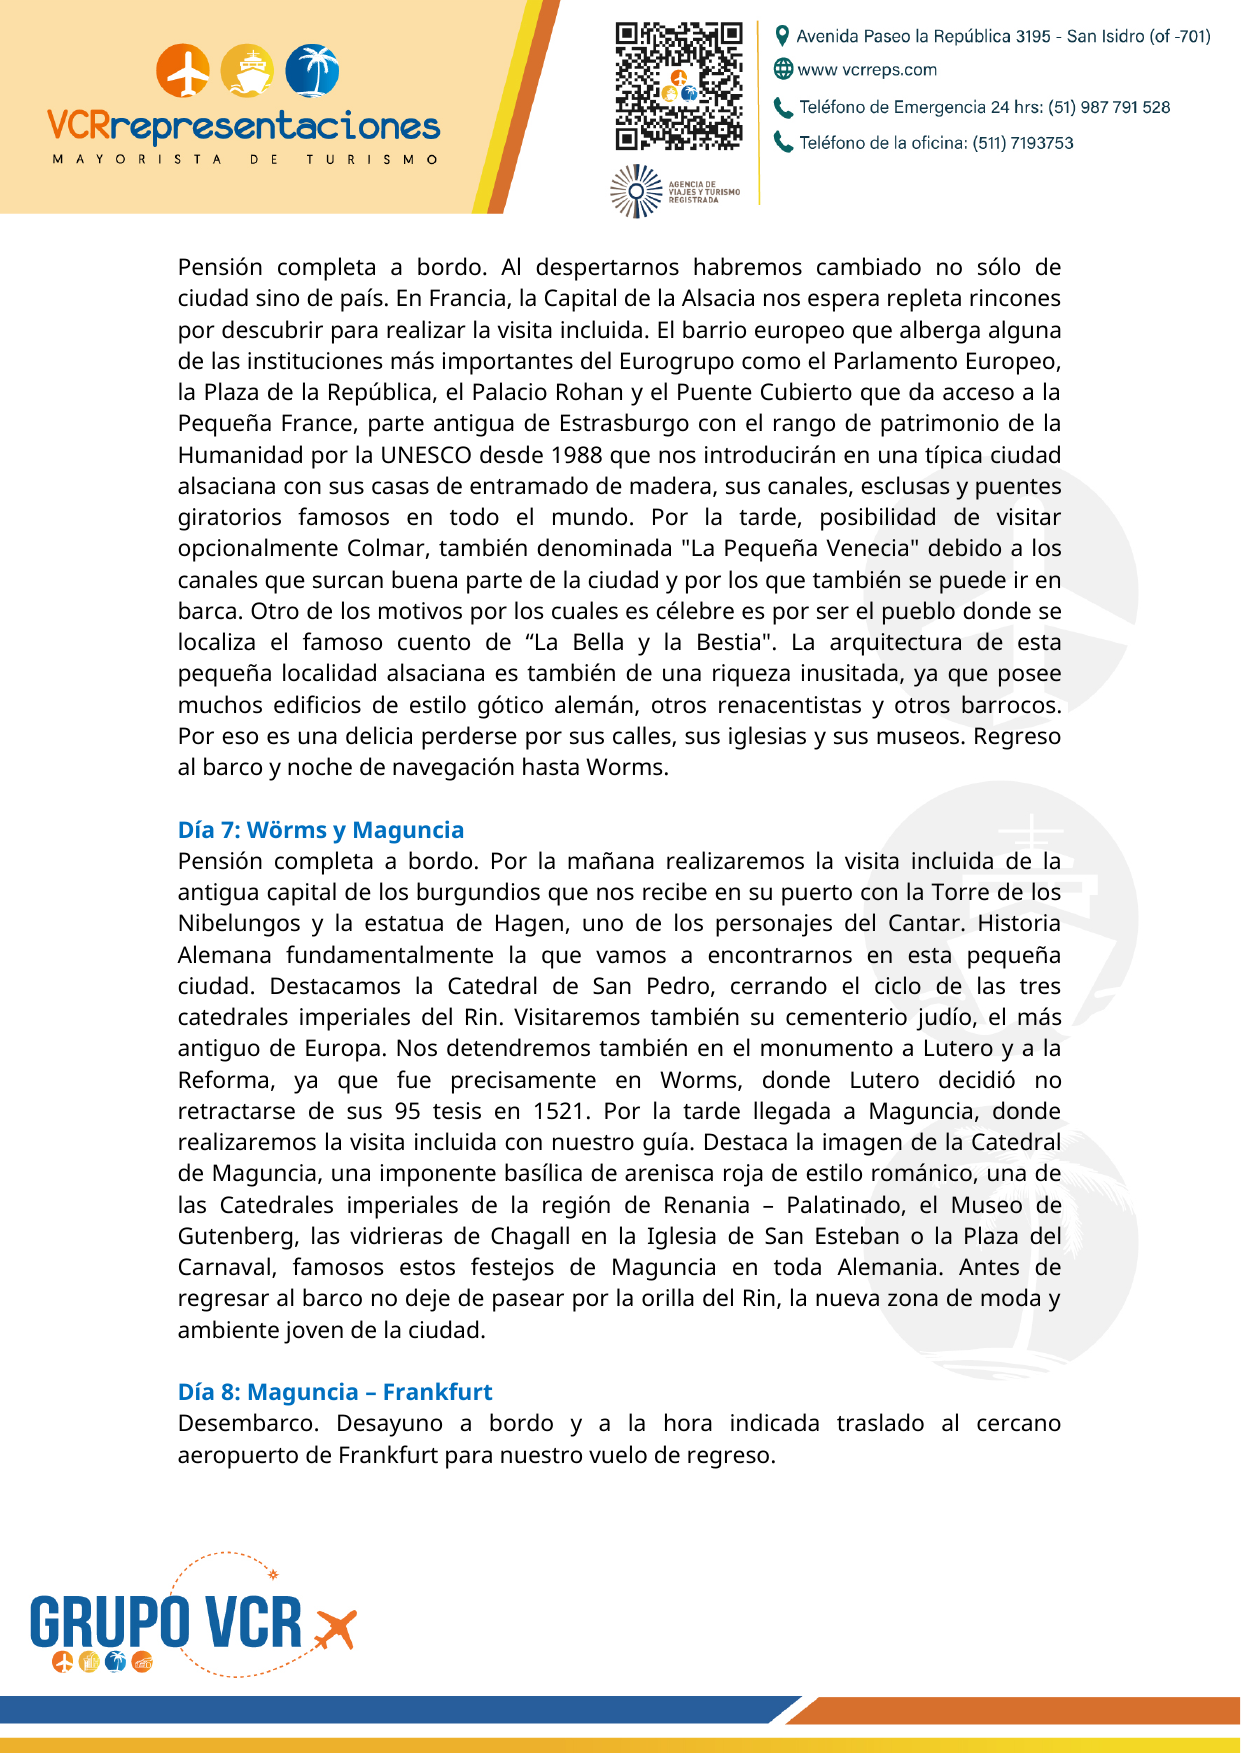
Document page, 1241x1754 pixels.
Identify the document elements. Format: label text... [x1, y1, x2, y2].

picture [0, 0, 1241, 239]
text Desembarco. Desayuno a bordo y a la hora indicada traslado al cercano aeropuerto de Frankfurt para nuestro vuelo de regreso. [177, 1407, 1063, 1470]
text Día 8: Maguncia – Frankfurt [177, 1376, 1063, 1407]
text Día 7: Wörms y Maguncia [177, 813, 1063, 845]
picture [0, 245, 1241, 1753]
text Pensión completa a bordo. Al despertarnos habremos cambiado no sólo de ciudad sino de país. En Francia, la Capital de la Alsacia nos espera repleta rincones por descubrir para realizar la visita incluida. El barrio europeo que alberga alguna de las instituciones más importantes del Eurogrupo como el Parlamento Europeo, la Plaza de la República, el Palacio Rohan y el Puente Cubierto que da acceso a la Pequeña France, parte antigua de Estrasburgo con el rango de patrimonio de la Humanidad por la UNESCO desde 1988 que nos introducirán en una típica ciudad alsaciana con sus casas de entramado de madera, sus canales, esclusas y puentes giratorios famosos en todo el mundo. Por la tarde, posibilidad de visitar opcionalmente Colmar, también denominada "La Pequeña Venecia" debido a los canales que surcan buena parte de la ciudad y por los que también se puede ir en barca. Otro de los motivos por los cuales es célebre es por ser el pueblo donde se localiza el famoso cuento de “La Bella y la Bestia". La arquitectura de esta pequeña localidad alsaciana es también de una riqueza inusitada, ya que posee muchos edificios de estilo gótico alemán, otros renacentistas y otros barrocos. Por eso es una delicia perderse por sus calles, sus iglesias y sus museos. Regreso al barco y noche de navegación hasta Worms. [177, 251, 1063, 782]
text Pensión completa a bordo. Por la mañana realizaremos la visita incluida de la antigua capital de los burgundios que nos recibe en su puerto con la Torre de los Nibelungos y la estatua de Hagen, uno de los personajes del Cantar. Historia Alemana fundamentalmente la que vamos a encontrarnos en esta pequeña ciudad. Destacamos la Catedral de San Pedro, cerrando el ciclo de las tres catedrales imperiales del Rin. Visitaremos también su cementerio judío, el más antiguo de Europa. Nos detendremos también en el monumento a Lutero y a la Reforma, ya que fue precisamente en Worms, donde Lutero decidió no retractarse de sus 95 tesis en 1521. Por la tarde llegada a Maguncia, donde realizaremos la visita incluida con nuestro guía. Destaca la imagen de la Catedral de Maguncia, una imponente basílica de arenisca roja de estilo románico, una de las Catedrales imperiales de la región de Renania – Palatinado, el Museo de Gutenberg, las vidrieras de Chagall en la Iglesia de San Esteban o la Plaza del Carnaval, famosos estos festejos de Maguncia en toda Alemania. Antes de regresar al barco no deje de pasear por la orilla del Rin, la nueva zona de moda y ambiente joven de la ciudad. [177, 845, 1063, 1345]
